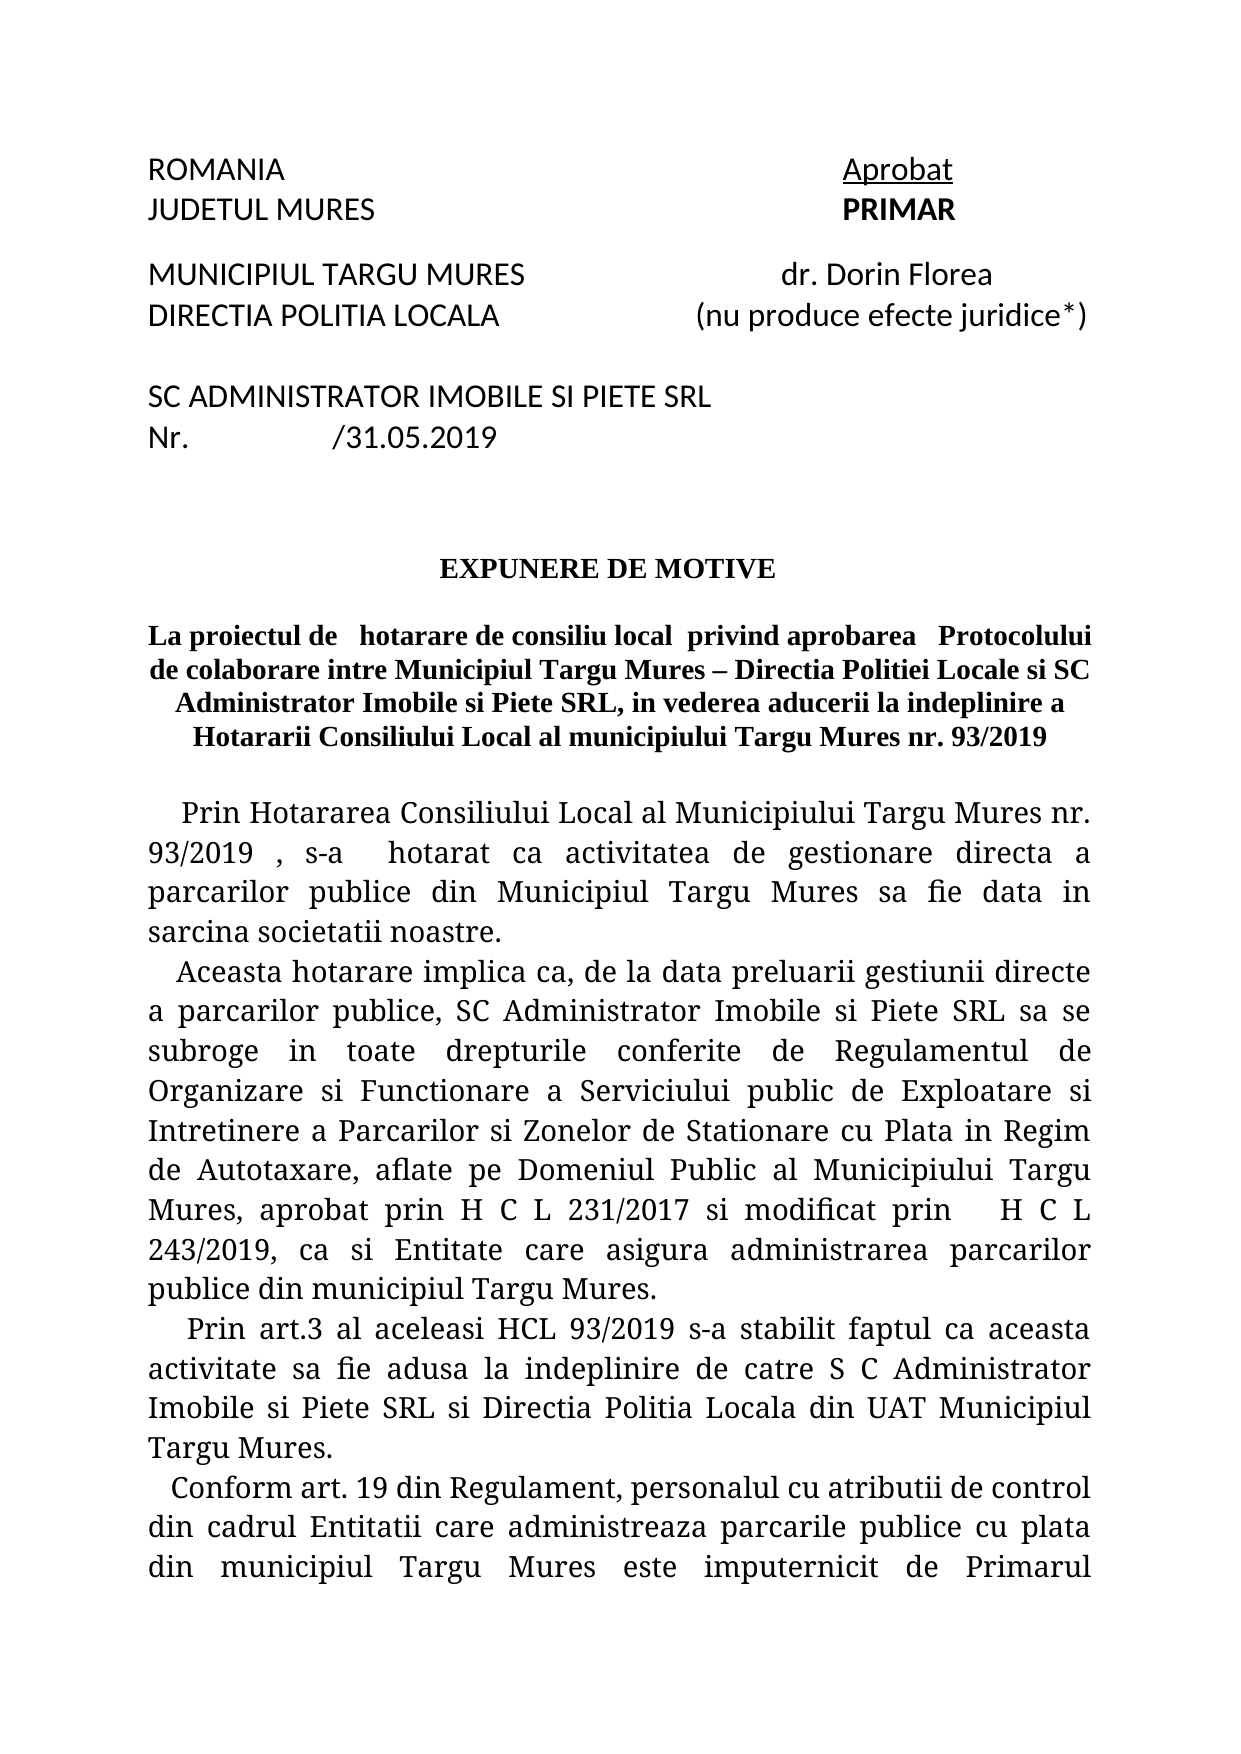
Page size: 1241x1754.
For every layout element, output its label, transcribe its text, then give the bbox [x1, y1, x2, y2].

text MUNICIPIUL TARGU MURES dr. Dorin Florea [148, 253, 1093, 294]
text Prin Hotararea Consiliului Local al Municipiului Targu Mures nr. 93/2019 , s-a hotarat ca activitatea de gestionare directa a parcarilor publice din Municipiul Targu Mures sa fie data in sarcina societatii noastre. [148, 792, 1093, 951]
text Nr. /31.05.2019 [148, 416, 1093, 457]
text ROMANIA Aprobat [148, 148, 1093, 188]
text EXPUNERE DE MOTIVE [148, 551, 1093, 585]
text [148, 1467, 1093, 1586]
text SC ADMINISTRATOR IMOBILE SI PIETE SRL [148, 375, 1093, 416]
text La proiectul de hotarare de consiliu local privind aprobarea Protocolului de colaborare intre Municipiul Targu Mures – Directia Politiei Locale si SC Administrator Imobile si Piete SRL, in vederea aducerii la indeplinire a Hotararii Consiliului Local al municipiului Targu Mures nr. 93/2019 [148, 618, 1093, 753]
text Aceasta hotarare implica ca, de la data preluarii gestiunii directe a parcarilor publice, SC Administrator Imobile si Piete SRL sa se subroge in toate drepturile conferite de Regulamentul de Organizare si Functionare a Serviciului public de Exploatare si Intretinere a Parcarilor si Zonelor de Stationare cu Plata in Regim de Autotaxare, aflate pe Domeniul Public al Municipiului Targu Mures, aprobat prin H C L 231/2017 si modificat prin H C L 243/2019, ca si Entitate care asigura administrarea parcarilor publice din municipiul Targu Mures. [148, 951, 1093, 1308]
text Prin art.3 al aceleasi HCL 93/2019 s-a stabilit faptul ca aceasta activitate sa fie adusa la indeplinire de catre S C Administrator Imobile si Piete SRL si Directia Politia Locala din UAT Municipiul Targu Mures. [148, 1308, 1093, 1467]
text DIRECTIA POLITIA LOCALA (nu produce efecte juridice*) [148, 294, 1093, 334]
text JUDETUL MURES PRIMAR [148, 188, 1093, 229]
